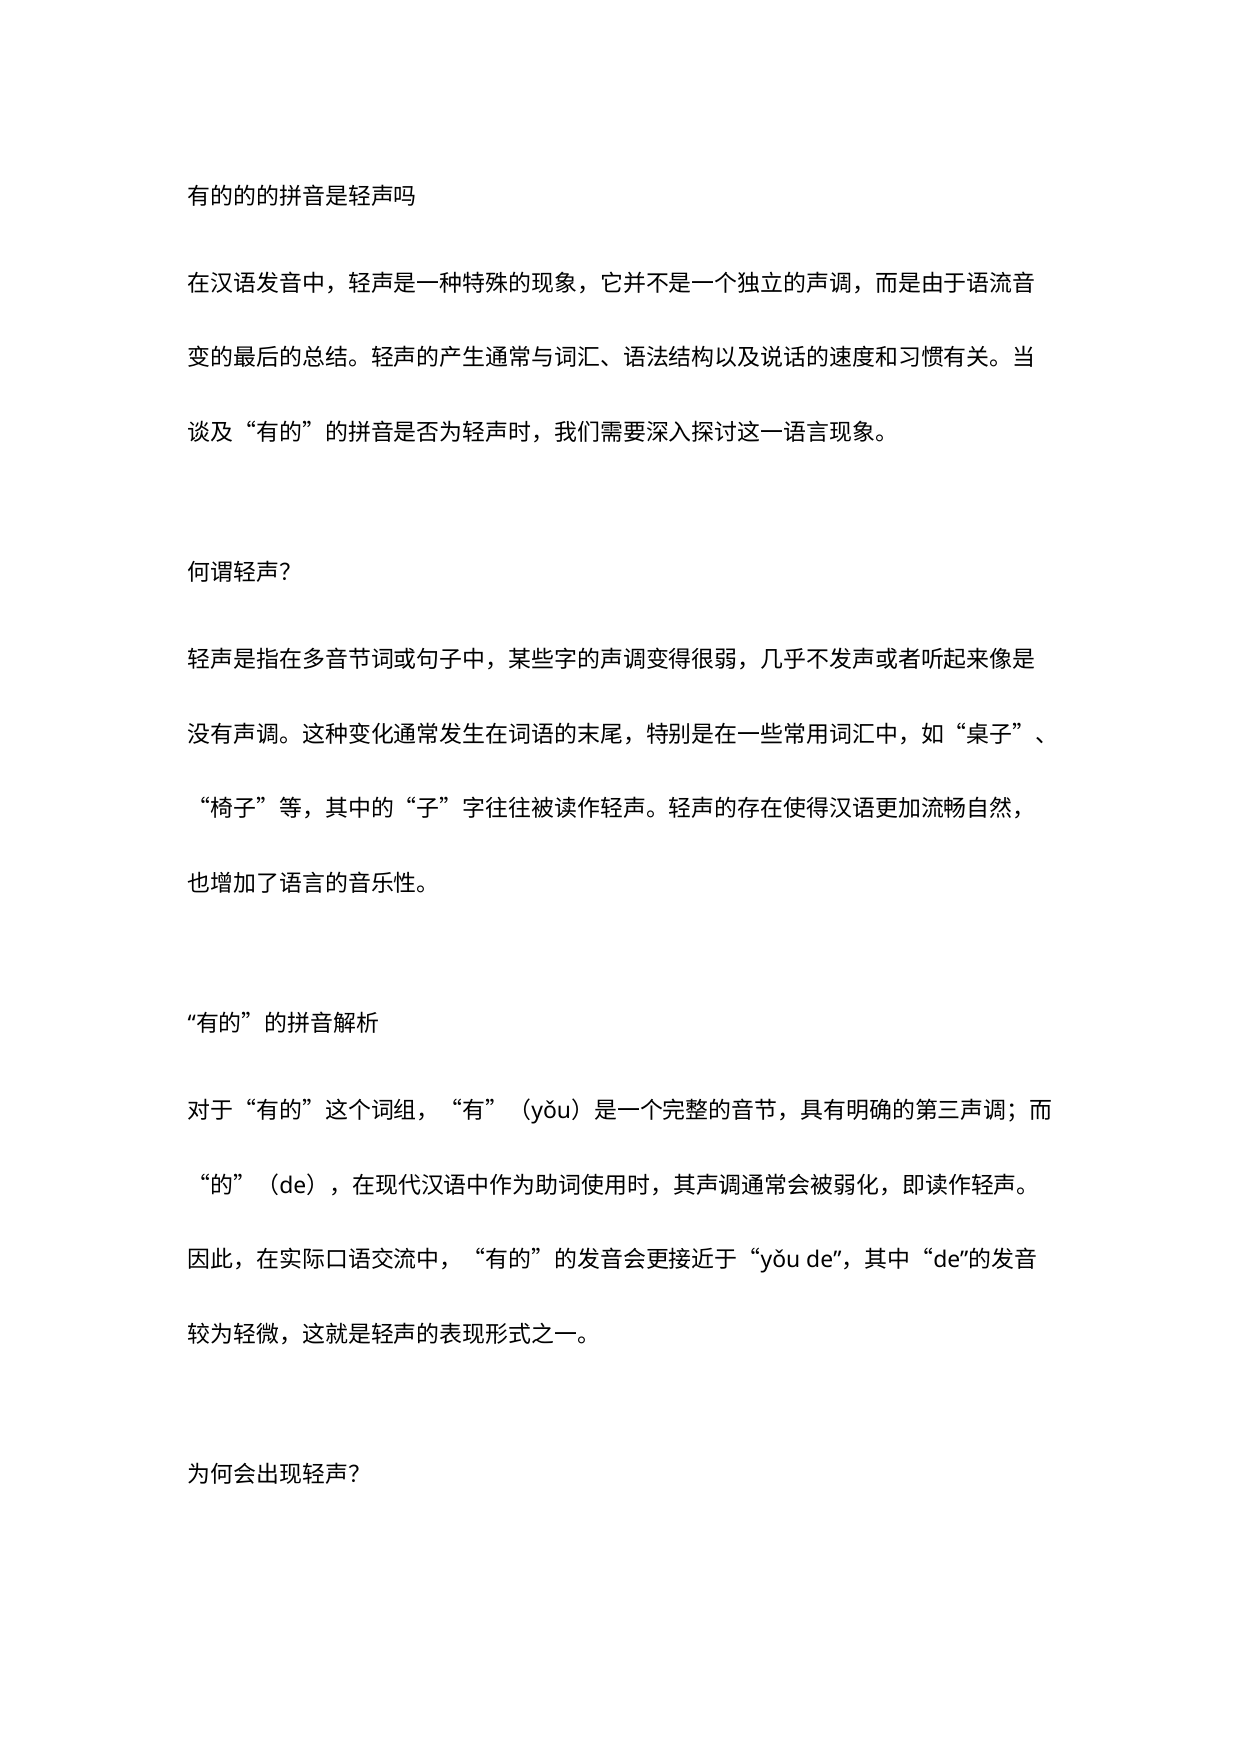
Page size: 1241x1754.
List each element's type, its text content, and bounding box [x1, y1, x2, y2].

text 有的的的拼音是轻声吗 [187, 162, 1053, 227]
text 为何会出现轻声？ [187, 1441, 1053, 1506]
text 在汉语发音中，轻声是一种特殊的现象，它并不是一个独立的声调，而是由于语流音变的最后的总结。轻声的产生通常与词汇、语法结构以及说话的速度和习惯有关。当谈及“有的”的拼音是否为轻声时，我们需要深入探讨这一语言现象。 [187, 248, 1053, 463]
text “有的”的拼音解析 [187, 989, 1053, 1054]
text 何谓轻声？ [187, 538, 1053, 603]
text 轻声是指在多音节词或句子中，某些字的声调变得很弱，几乎不发声或者听起来像是没有声调。这种变化通常发生在词语的末尾，特别是在一些常用词汇中，如“桌子”、“椅子”等，其中的“子”字往往被读作轻声。轻声的存在使得汉语更加流畅自然，也增加了语言的音乐性。 [187, 625, 1053, 914]
text 对于“有的”这个词组，“有”（yǒu）是一个完整的音节，具有明确的第三声调；而“的”（de），在现代汉语中作为助词使用时，其声调通常会被弱化，即读作轻声。因此，在实际口语交流中，“有的”的发音会更接近于“yǒu de”，其中“de”的发音较为轻微，这就是轻声的表现形式之一。 [187, 1076, 1053, 1365]
